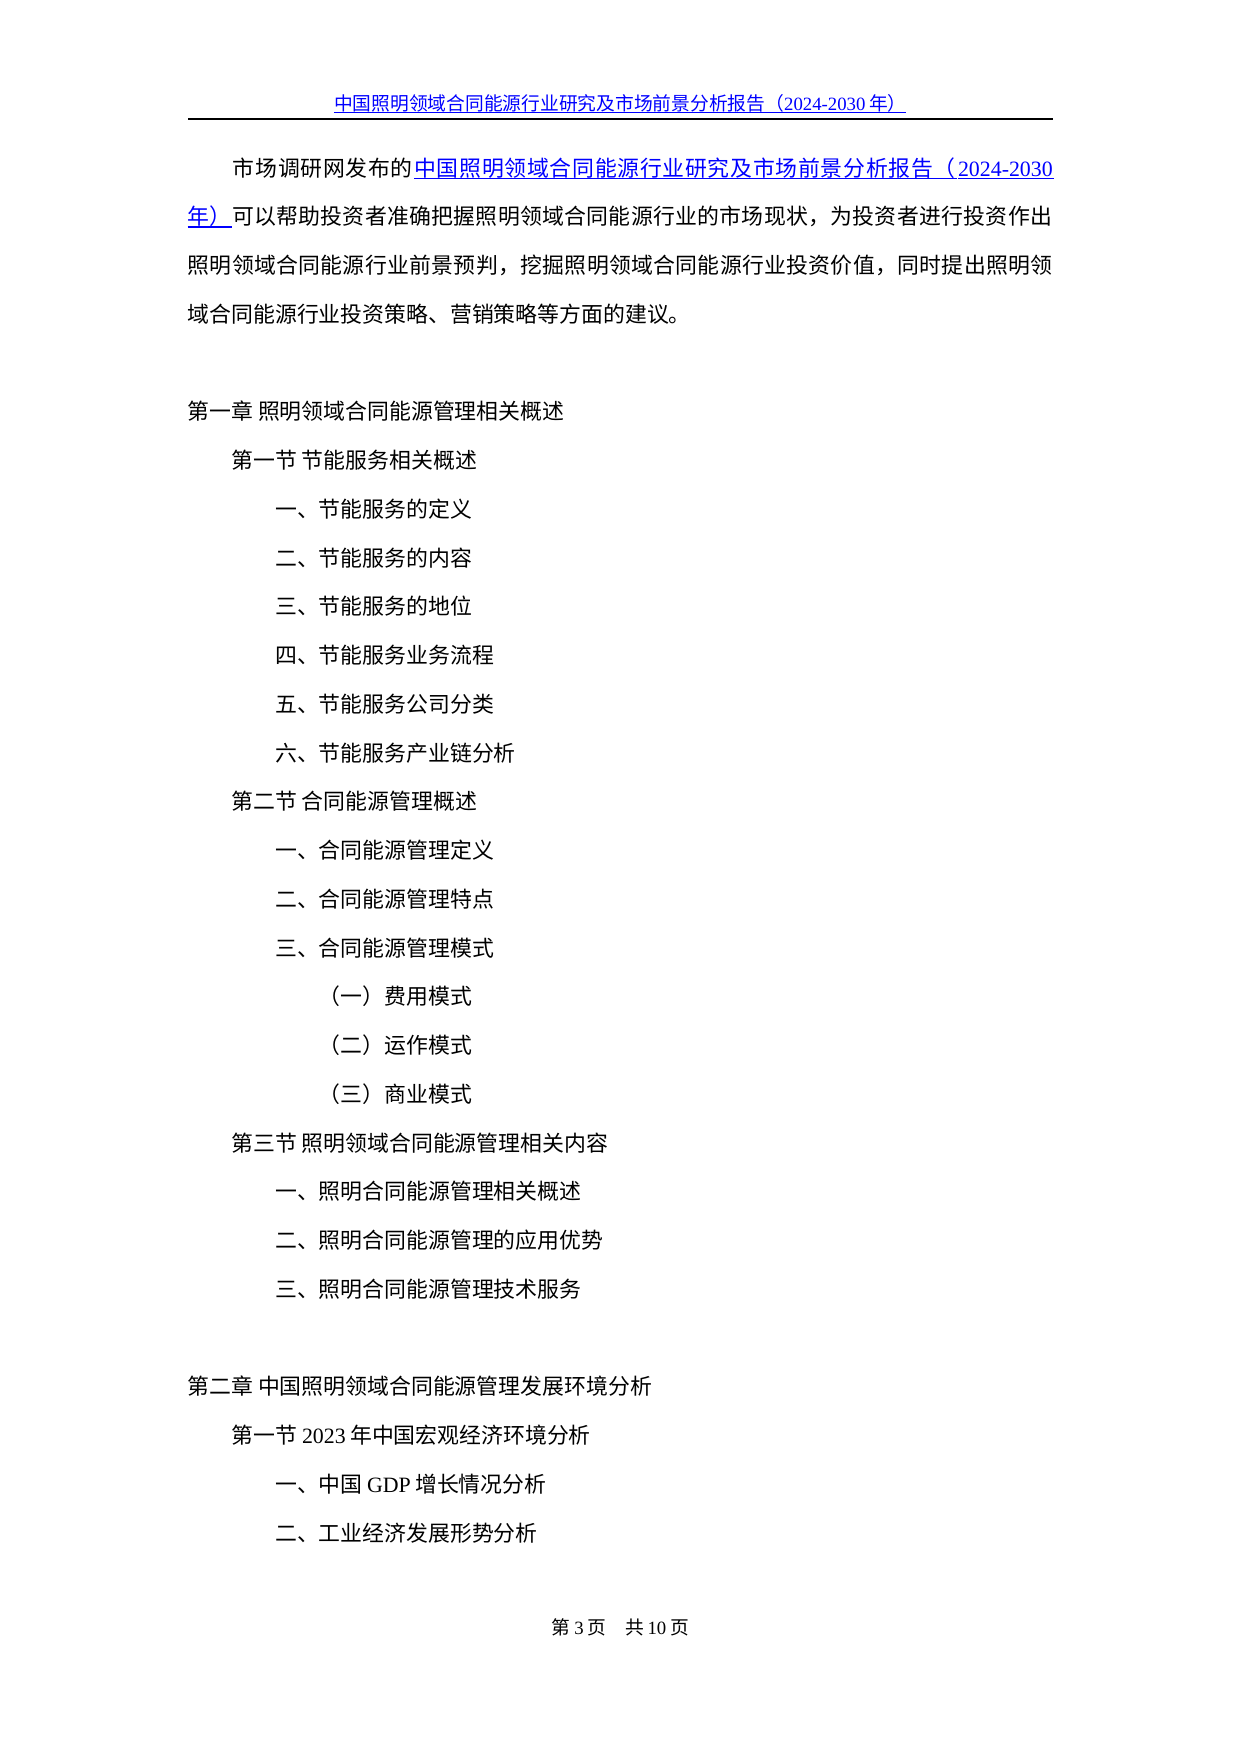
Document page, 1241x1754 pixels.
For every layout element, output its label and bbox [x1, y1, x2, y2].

text [187, 150, 1053, 1548]
